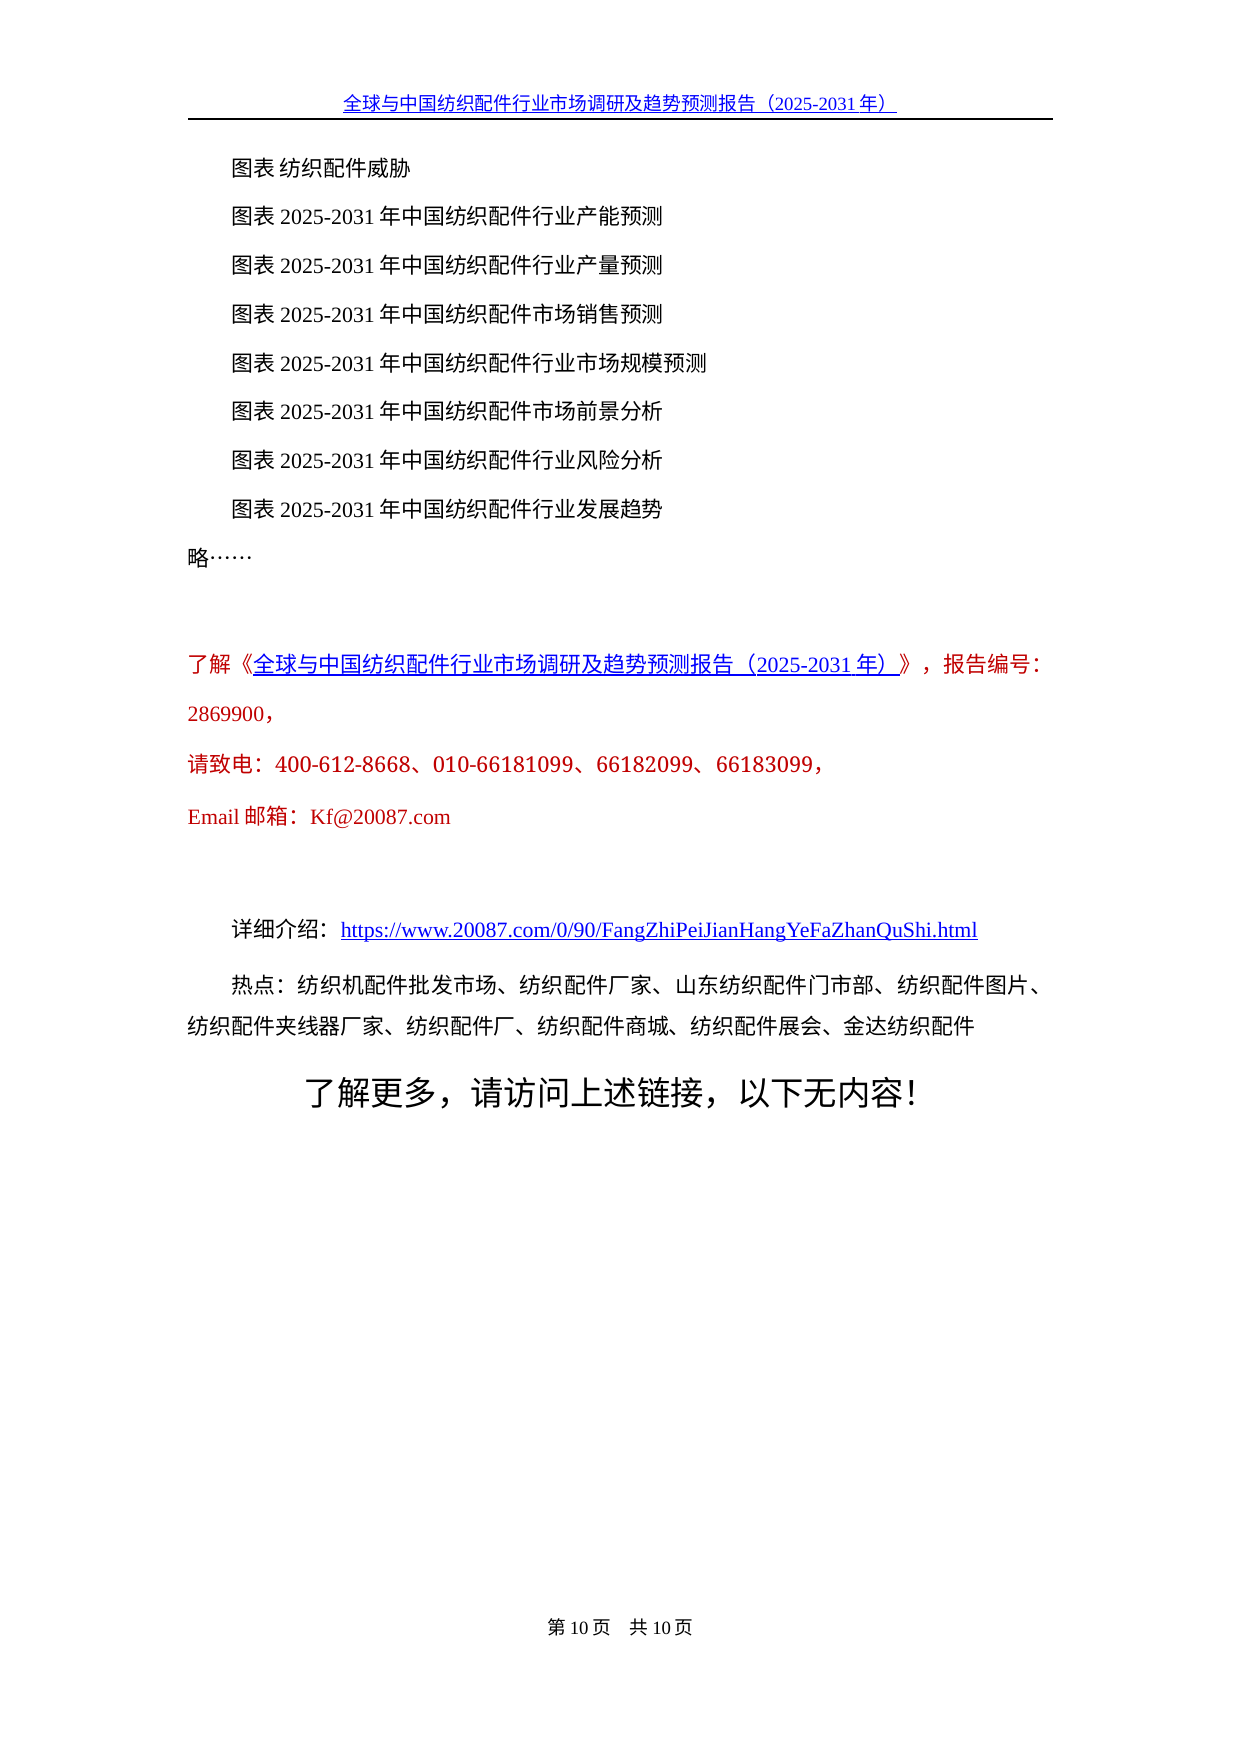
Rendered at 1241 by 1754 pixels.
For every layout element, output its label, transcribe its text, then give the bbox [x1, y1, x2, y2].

text 热点：纺织机配件批发市场、纺织配件厂家、山东纺织配件门市部、纺织配件图片、纺织配件夹线器厂家、纺织配件厂、纺织配件商城、纺织配件展会、金达纺织配件 [187, 968, 1053, 1041]
text 了解《全球与中国纺织配件行业市场调研及趋势预测报告（2025-2031年）》，报告编号：2869900， [187, 647, 1053, 728]
text 请致电：400-612-8668、010-66181099、66182099、66183099， [187, 747, 1053, 779]
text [187, 150, 1053, 573]
text Email邮箱：Kf@20087.com [187, 798, 1053, 831]
title 了解更多，请访问上述链接，以下无内容！ [187, 1059, 1053, 1124]
text 详细介绍：https://www.20087.com/0/90/FangZhiPeiJianHangYeFaZhanQuShi.html [187, 911, 1053, 944]
